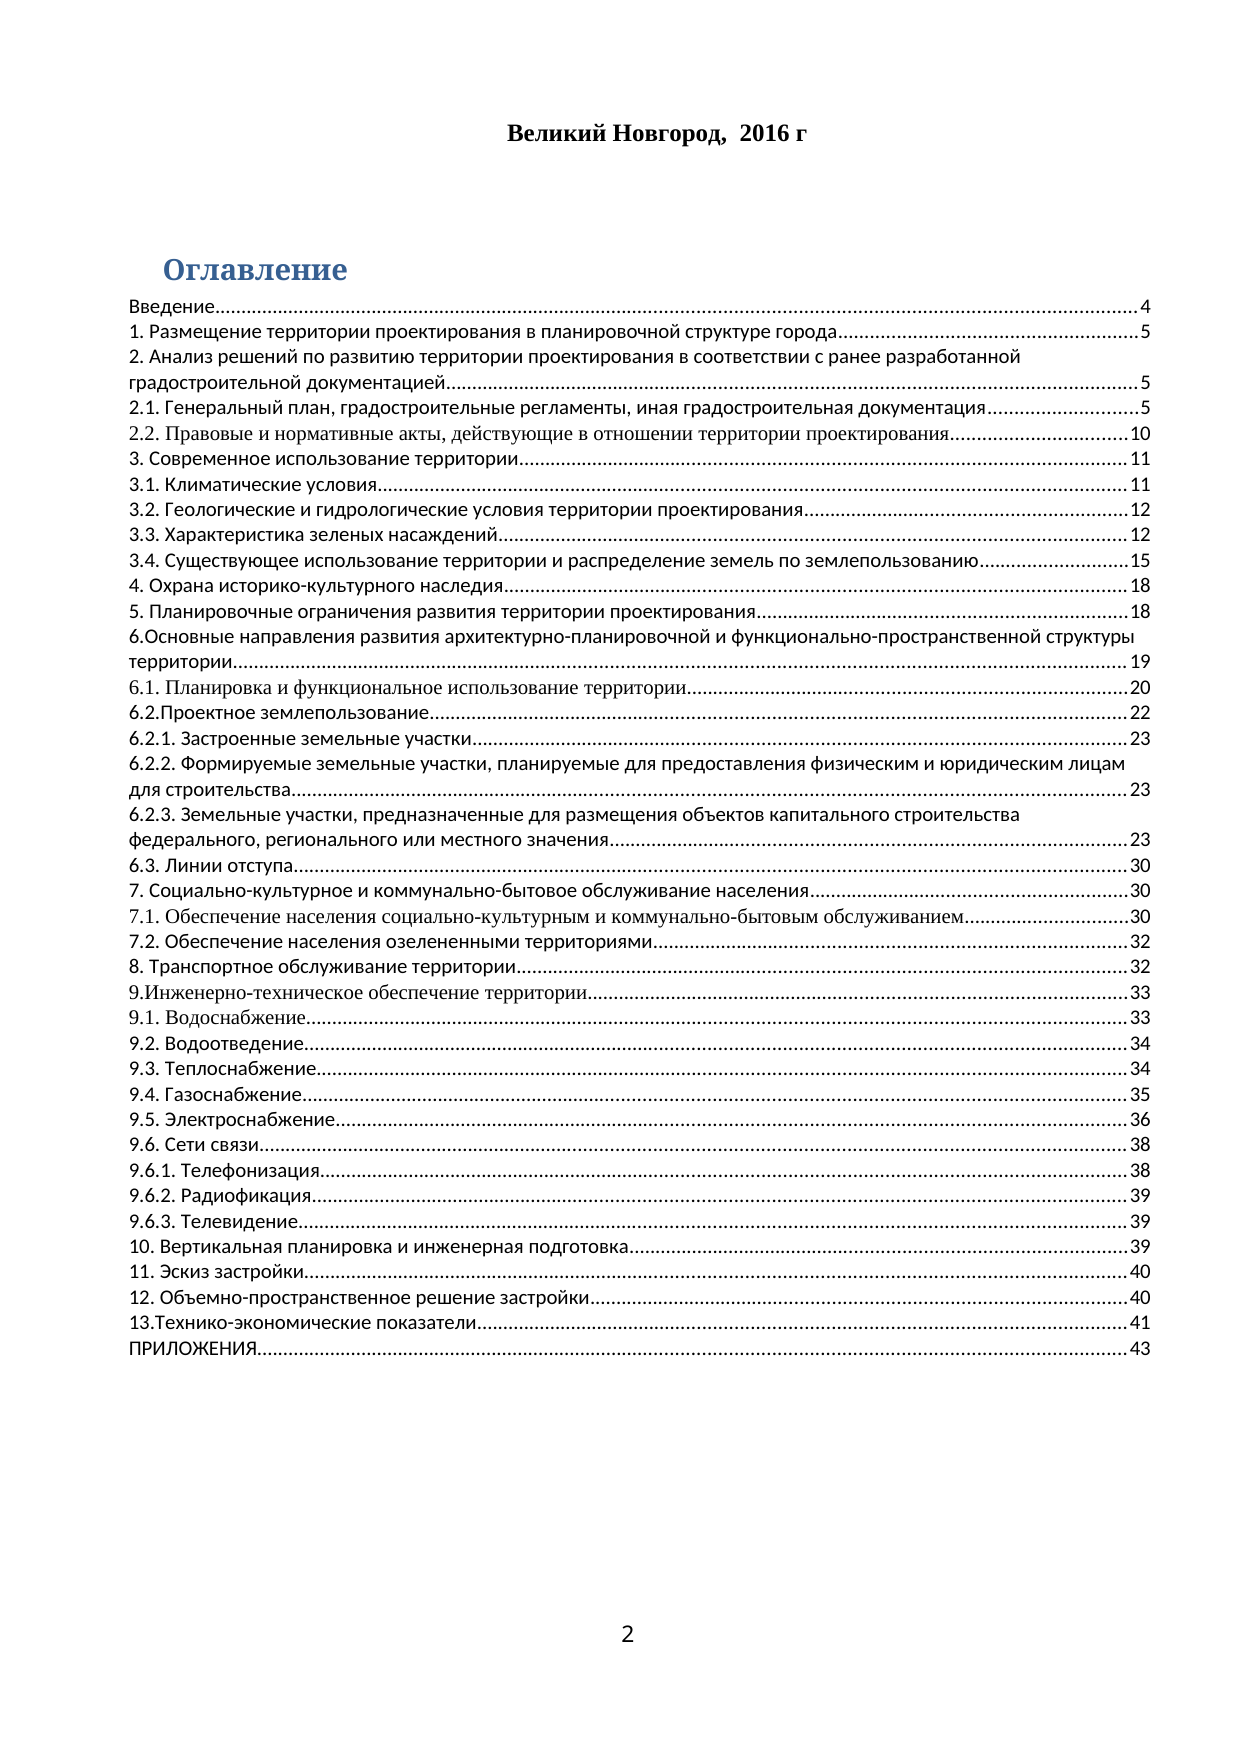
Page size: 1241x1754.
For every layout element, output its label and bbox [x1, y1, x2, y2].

table_cell [113, 118, 1142, 161]
